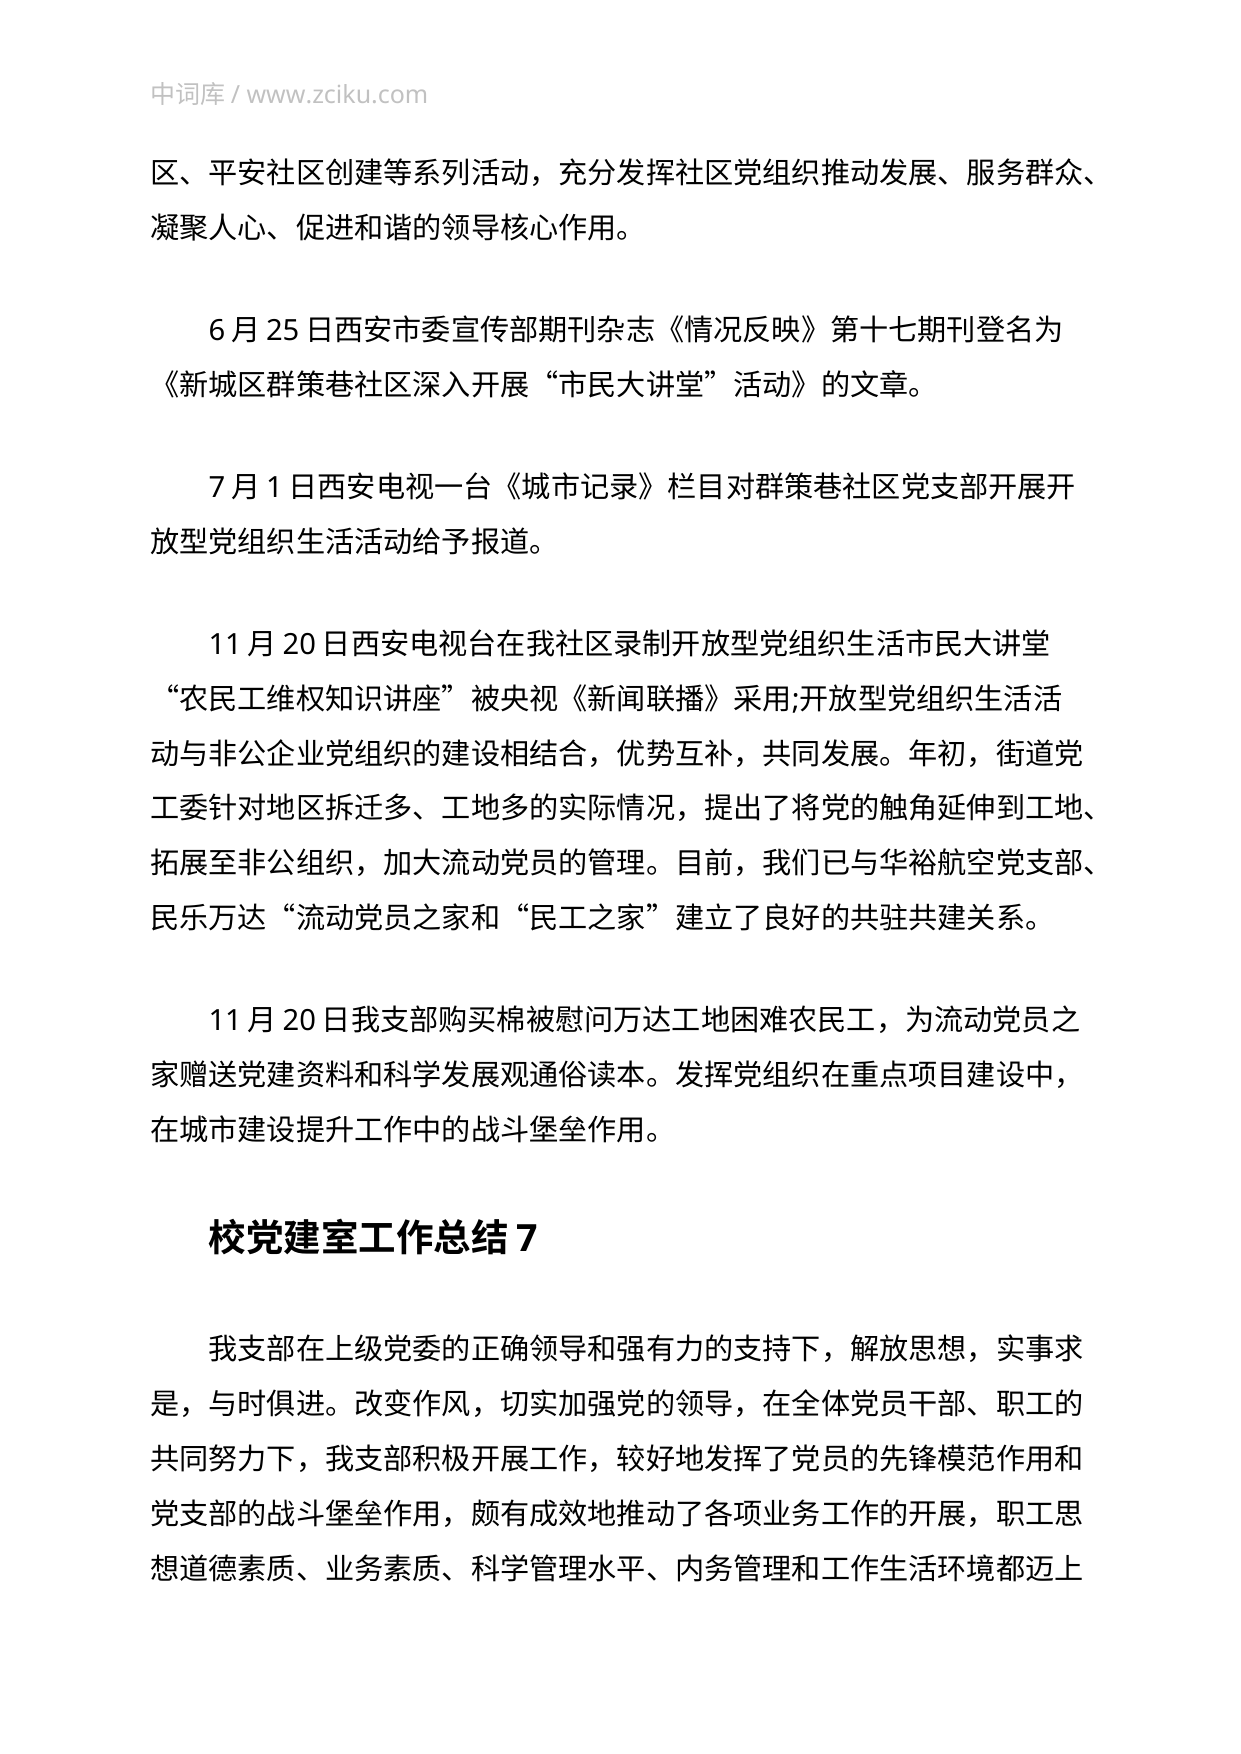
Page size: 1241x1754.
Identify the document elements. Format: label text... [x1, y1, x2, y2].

text 6月25日西安市委宣传部期刊杂志《情况反映》第十七期刊登名为《新城区群策巷社区深入开展“市民大讲堂”活动》的文章。 [150, 307, 1090, 404]
text 7月1日西安电视一台《城市记录》栏目对群策巷社区党支部开展开放型党组织生活活动给予报道。 [150, 463, 1090, 561]
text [150, 150, 1090, 247]
text 校党建室工作总结7 [150, 1208, 1090, 1263]
text 11月20日西安电视台在我社区录制开放型党组织生活市民大讲堂“农民工维权知识讲座”被央视《新闻联播》采用;开放型党组织生活活动与非公企业党组织的建设相结合，优势互补，共同发展。年初，街道党工委针对地区拆迁多、工地多的实际情况，提出了将党的触角延伸到工地、拓展至非公组织，加大流动党员的管理。目前，我们已与华裕航空党支部、民乐万达“流动党员之家和“民工之家”建立了良好的共驻共建关系。 [150, 620, 1090, 937]
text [150, 1326, 1090, 1588]
text 11月20日我支部购买棉被慰问万达工地困难农民工，为流动党员之家赠送党建资料和科学发展观通俗读本。发挥党组织在重点项目建设中，在城市建设提升工作中的战斗堡垒作用。 [150, 997, 1090, 1149]
